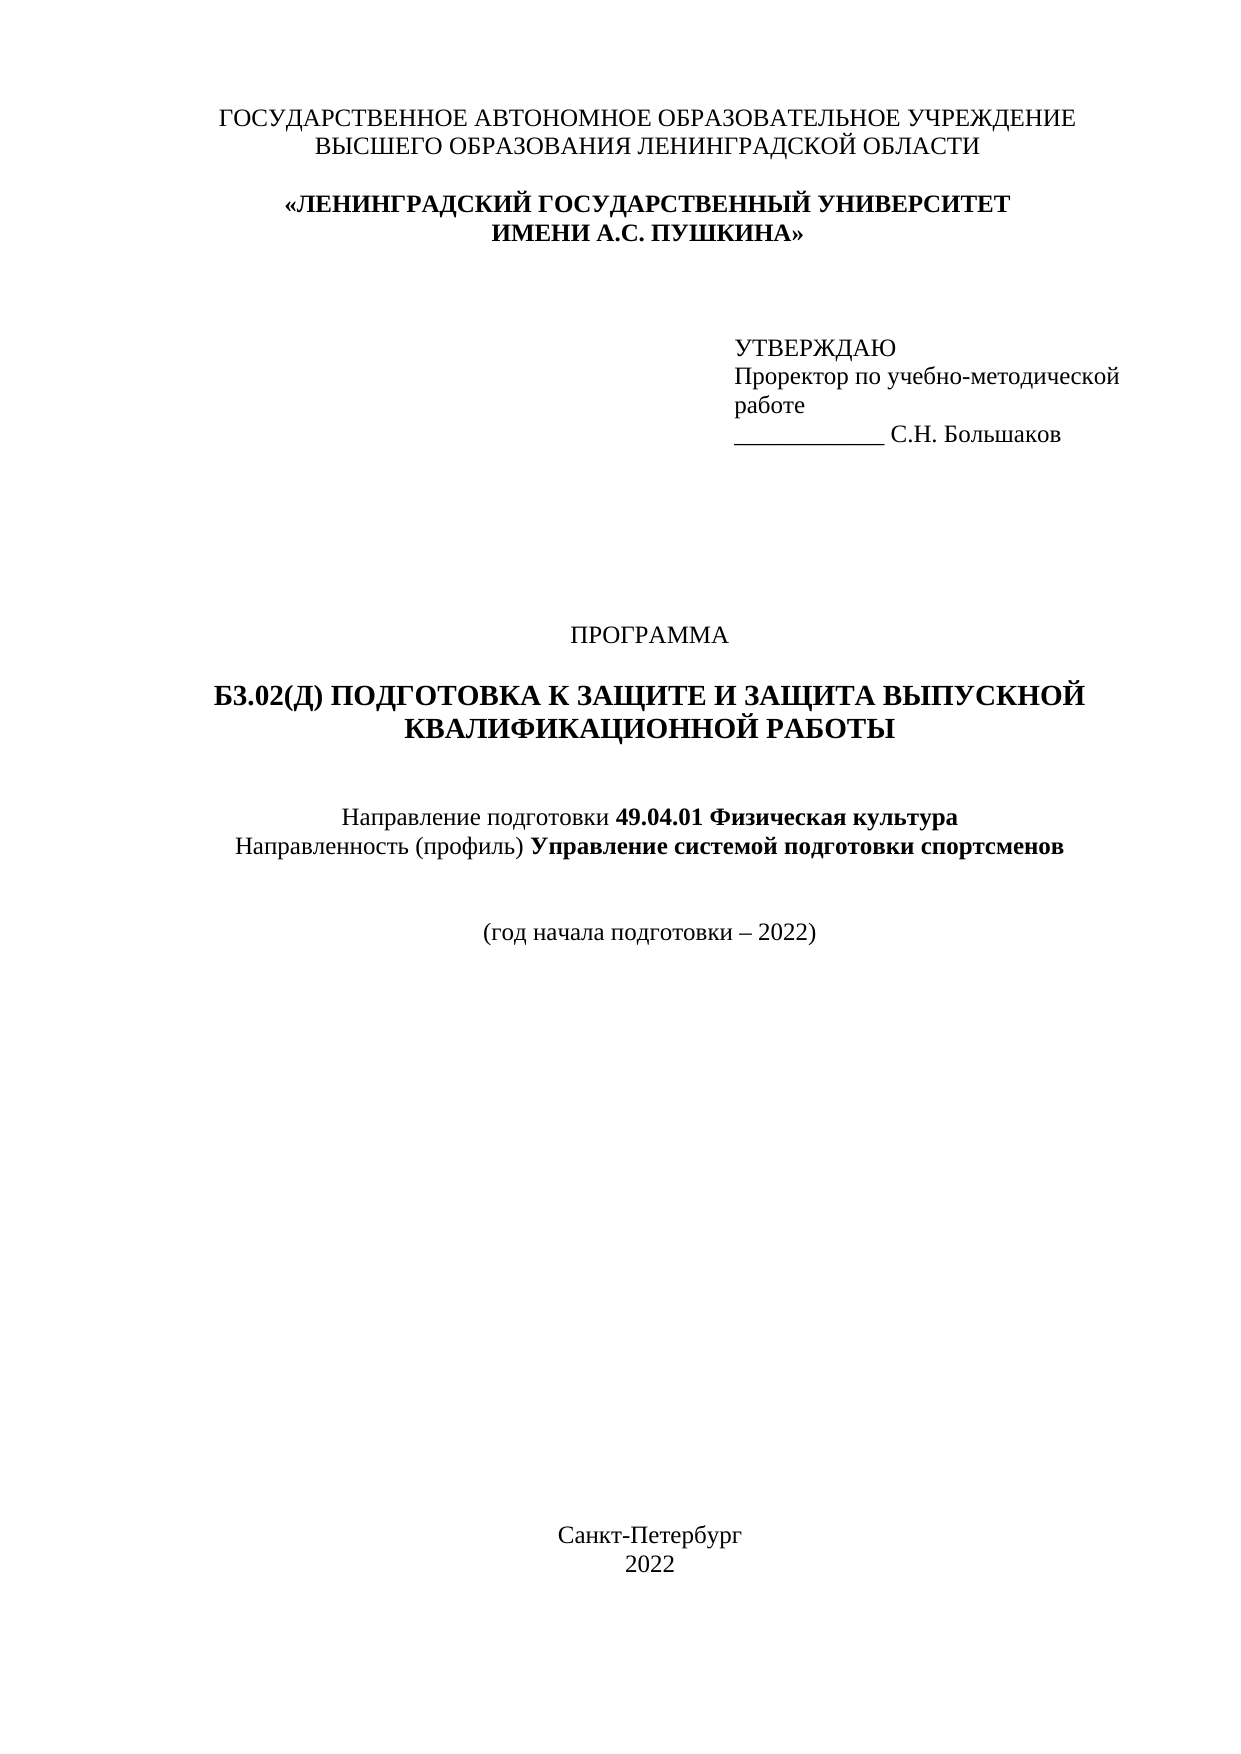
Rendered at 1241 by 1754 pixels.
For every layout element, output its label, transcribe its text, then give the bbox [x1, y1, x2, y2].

text ____________ С.Н. Большаков [148, 419, 1152, 448]
text ПРОГРАММА [148, 620, 1152, 649]
text Направление подготовки 49.04.01 Физическая культура [148, 802, 1152, 831]
text Направленность (профиль) Управление системой подготовки спортсменов [148, 831, 1152, 860]
text 2022 [148, 1549, 1152, 1578]
text работе [148, 390, 1152, 419]
text Проректор по учебно-методической [148, 361, 1152, 390]
text Санкт-Петербург [148, 1520, 1152, 1549]
text ГОСУДАРСТВЕННОЕ АВТОНОМНОЕ ОБРАЗОВАТЕЛЬНОЕ УЧРЕЖДЕНИЕ [143, 103, 1152, 131]
text (год начала подготовки – 2022) [148, 917, 1152, 946]
text «ЛЕНИНГРАДСКИЙ ГОСУДАРСТВЕННЫЙ УНИВЕРСИТЕТ [143, 189, 1152, 218]
text ИМЕНИ А.С. ПУШКИНА» [143, 218, 1152, 246]
text ВЫСШЕГО ОБРАЗОВАНИЯ ЛЕНИНГРАДСКОЙ ОБЛАСТИ [143, 131, 1152, 160]
text УТВЕРЖДАЮ [148, 333, 1152, 361]
text Б3.02(Д) ПОДГОТОВКА К ЗАЩИТЕ И ЗАЩИТА ВЫПУСКНОЙ КВАЛИФИКАЦИОННОЙ РАБОТЫ [148, 678, 1152, 745]
